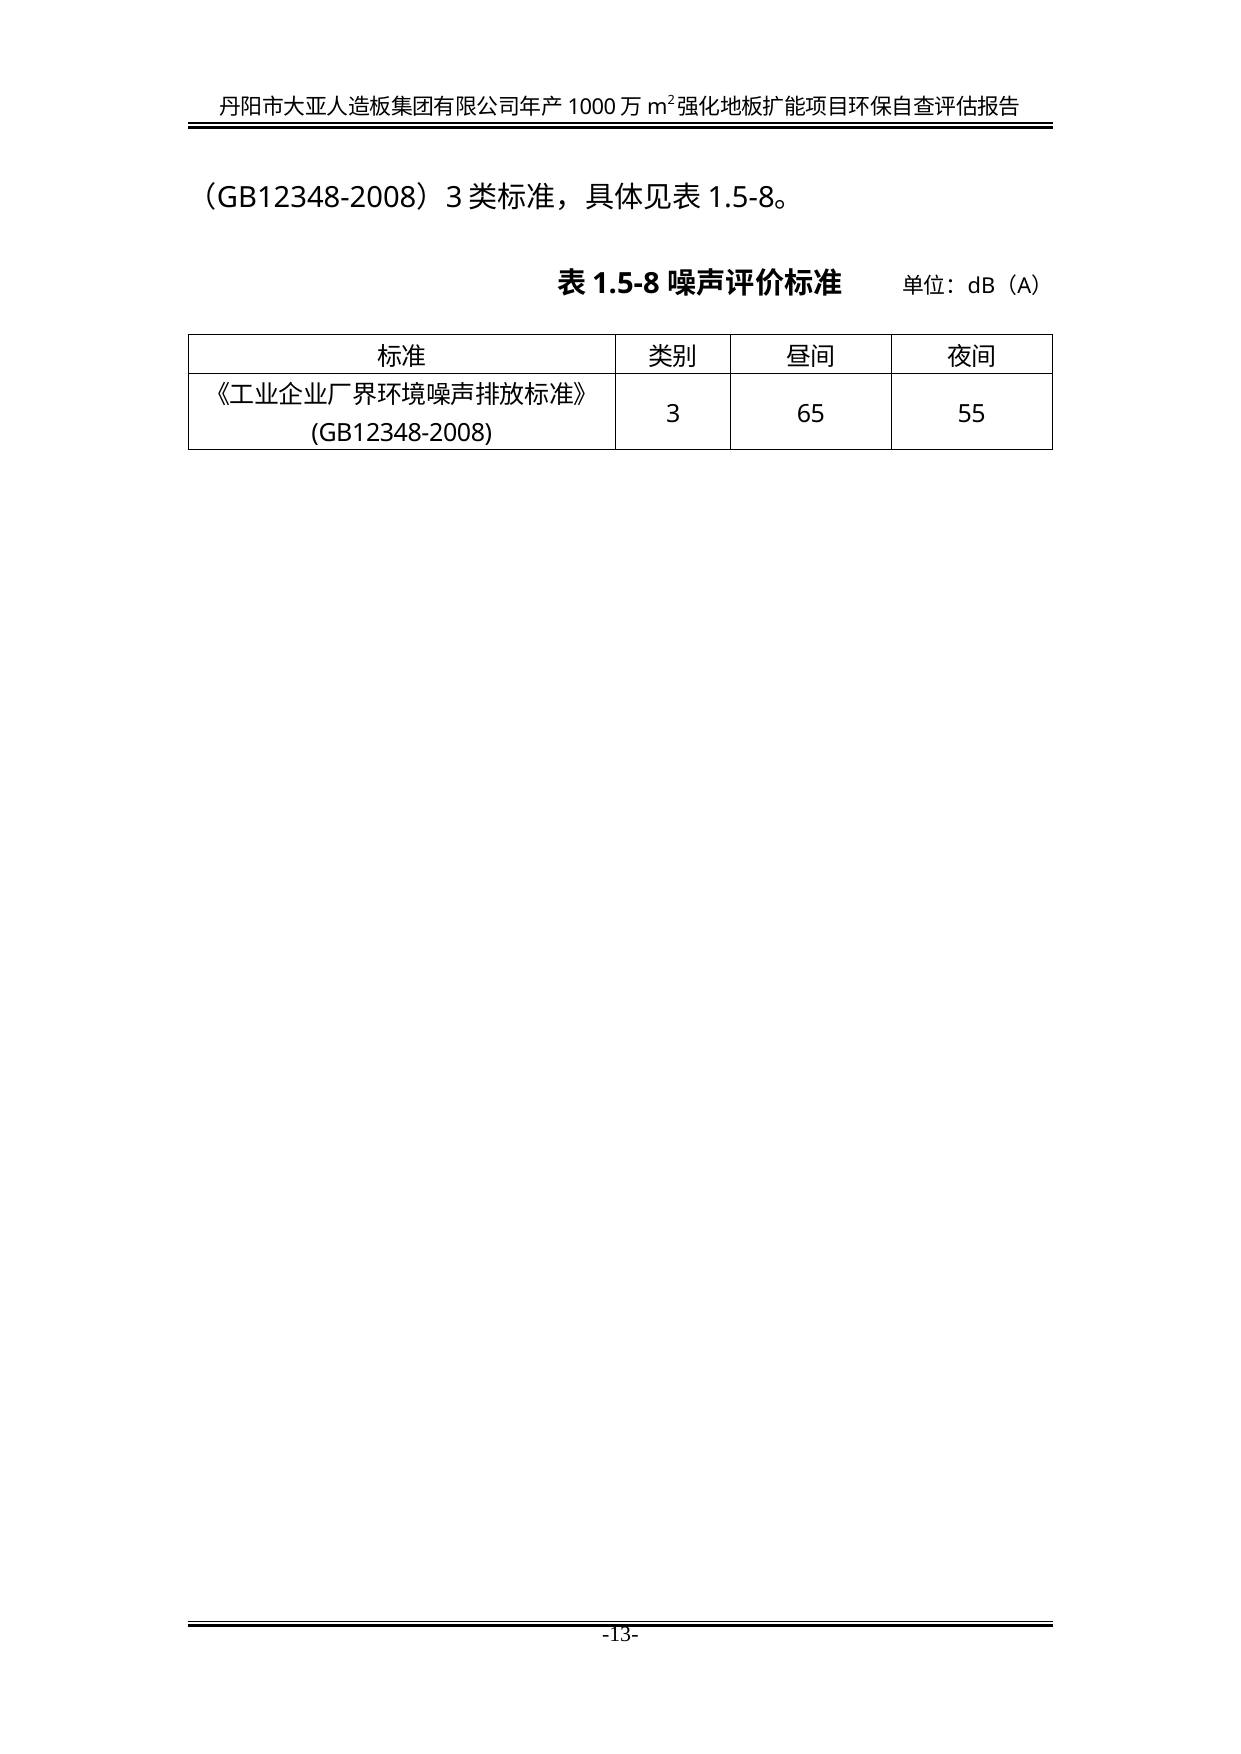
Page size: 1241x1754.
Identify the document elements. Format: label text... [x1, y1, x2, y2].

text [187, 162, 1053, 227]
table_cell 《工业企业厂界环境噪声排放标准》(GB12348-2008) [189, 374, 615, 449]
table_cell 55 [892, 374, 1052, 449]
table_header 类别 [616, 335, 730, 373]
table_header 夜间 [892, 335, 1052, 373]
text 表1.5-8 噪声评价标准 单位：dB（A） [187, 248, 1053, 313]
table_header 昼间 [731, 335, 891, 373]
table_header 标准 [189, 335, 615, 373]
table_cell 65 [731, 374, 891, 449]
table_cell 3 [616, 374, 730, 449]
